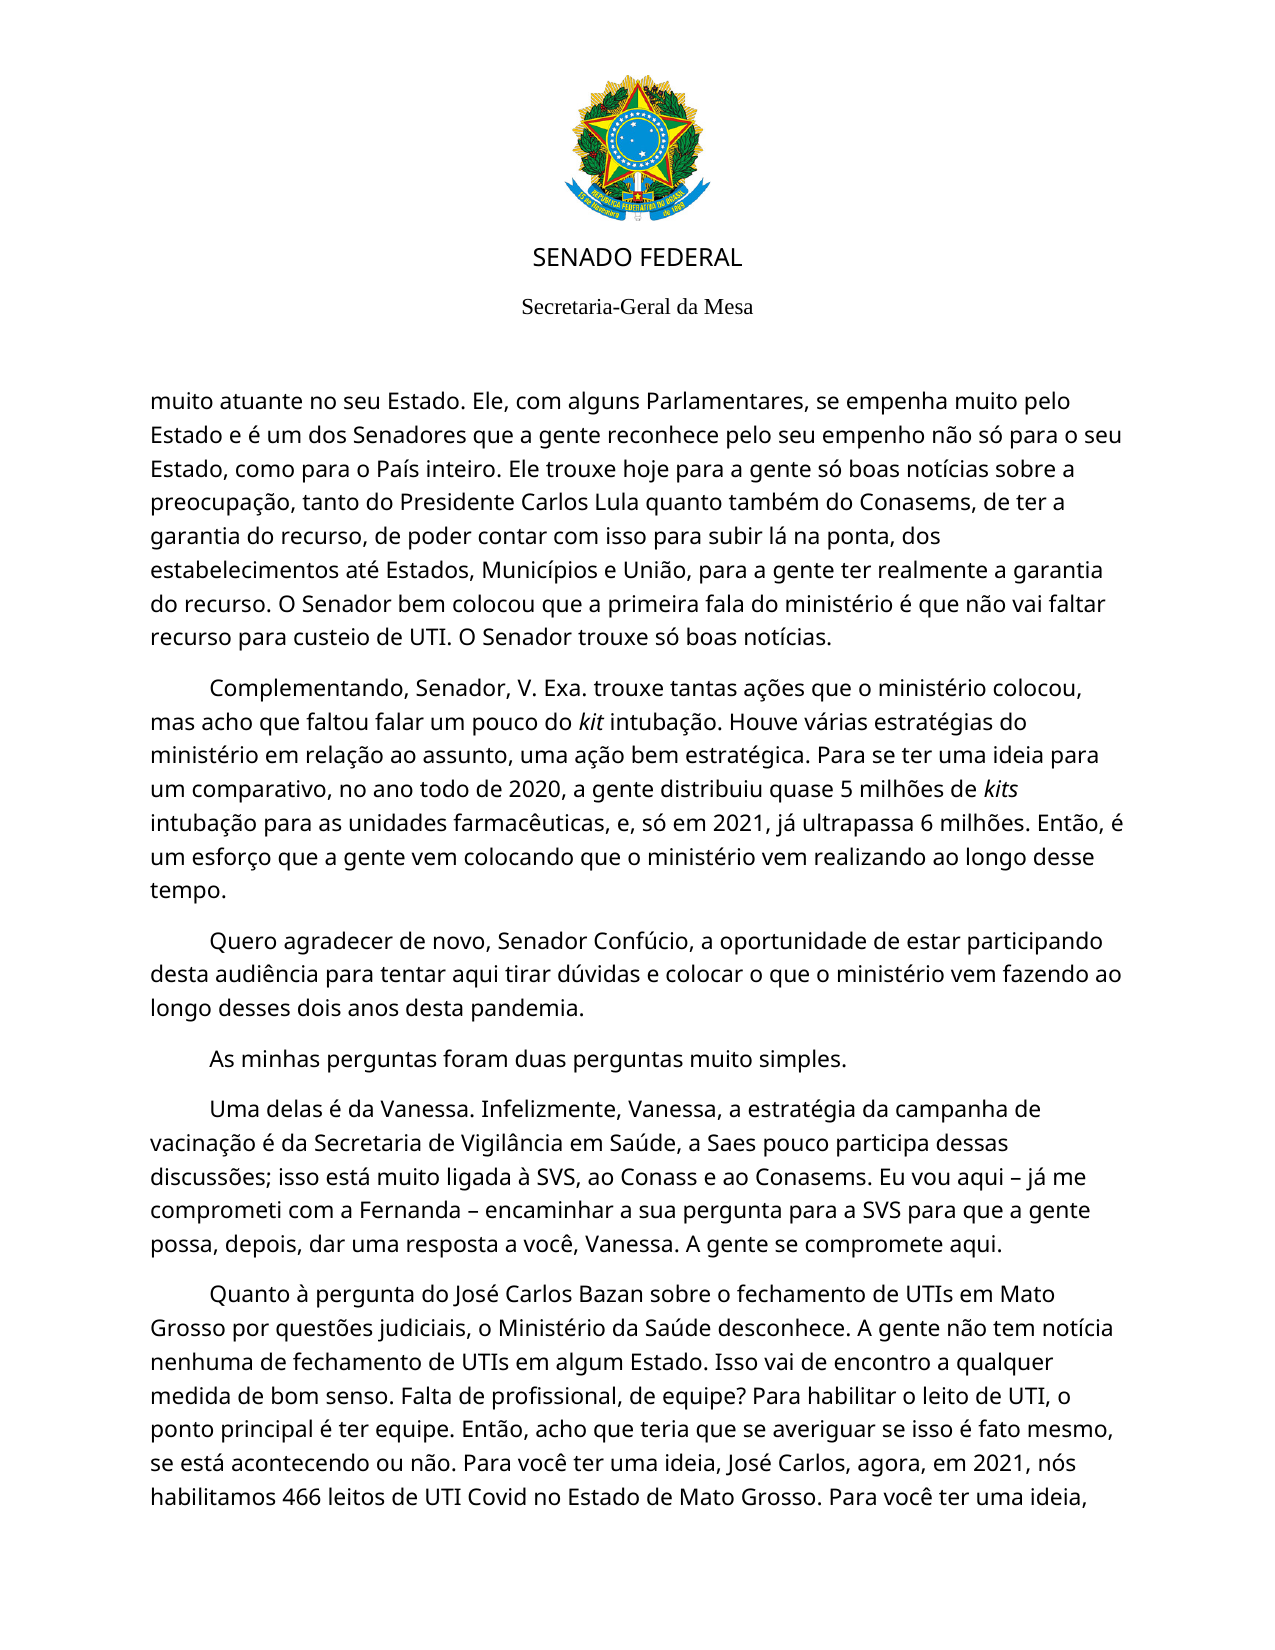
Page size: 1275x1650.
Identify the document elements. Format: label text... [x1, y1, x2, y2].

text As minhas perguntas foram duas perguntas muito simples. [150, 1042, 1125, 1074]
picture [564, 75, 711, 221]
text Uma delas é da Vanessa. Infelizmente, Vanessa, a estratégia da campanha de vacinação é da Secretaria de Vigilância em Saúde, a Saes pouco participa dessas discussões; isso está muito ligada à SVS, ao Conass e ao Conasems. Eu vou aqui – já me comprometi com a Fernanda – encaminhar a sua pergunta para a SVS para que a gente possa, depois, dar uma resposta a você, Vanessa. A gente se compromete aqui. [150, 1093, 1125, 1259]
text Quero agradecer de novo, Senador Confúcio, a oportunidade de estar participando desta audiência para tentar aqui tirar dúvidas e colocar o que o ministério vem fazendo ao longo desses dois anos desta pandemia. [150, 924, 1125, 1023]
text Complementando, Senador, V. Exa. trouxe tantas ações que o ministério colocou, mas acho que faltou falar um pouco do kit intubação. Houve várias estratégias do ministério em relação ao assunto, uma ação bem estratégica. Para se ter uma ideia para um comparativo, no ano todo de 2020, a gente distribuiu quase 5 milhões de kits intubação para as unidades farmacêuticas, e, só em 2021, já ultrapassa 6 milhões. Então, é um esforço que a gente vem colocando que o ministério vem realizando ao longo desse tempo. [150, 672, 1125, 905]
